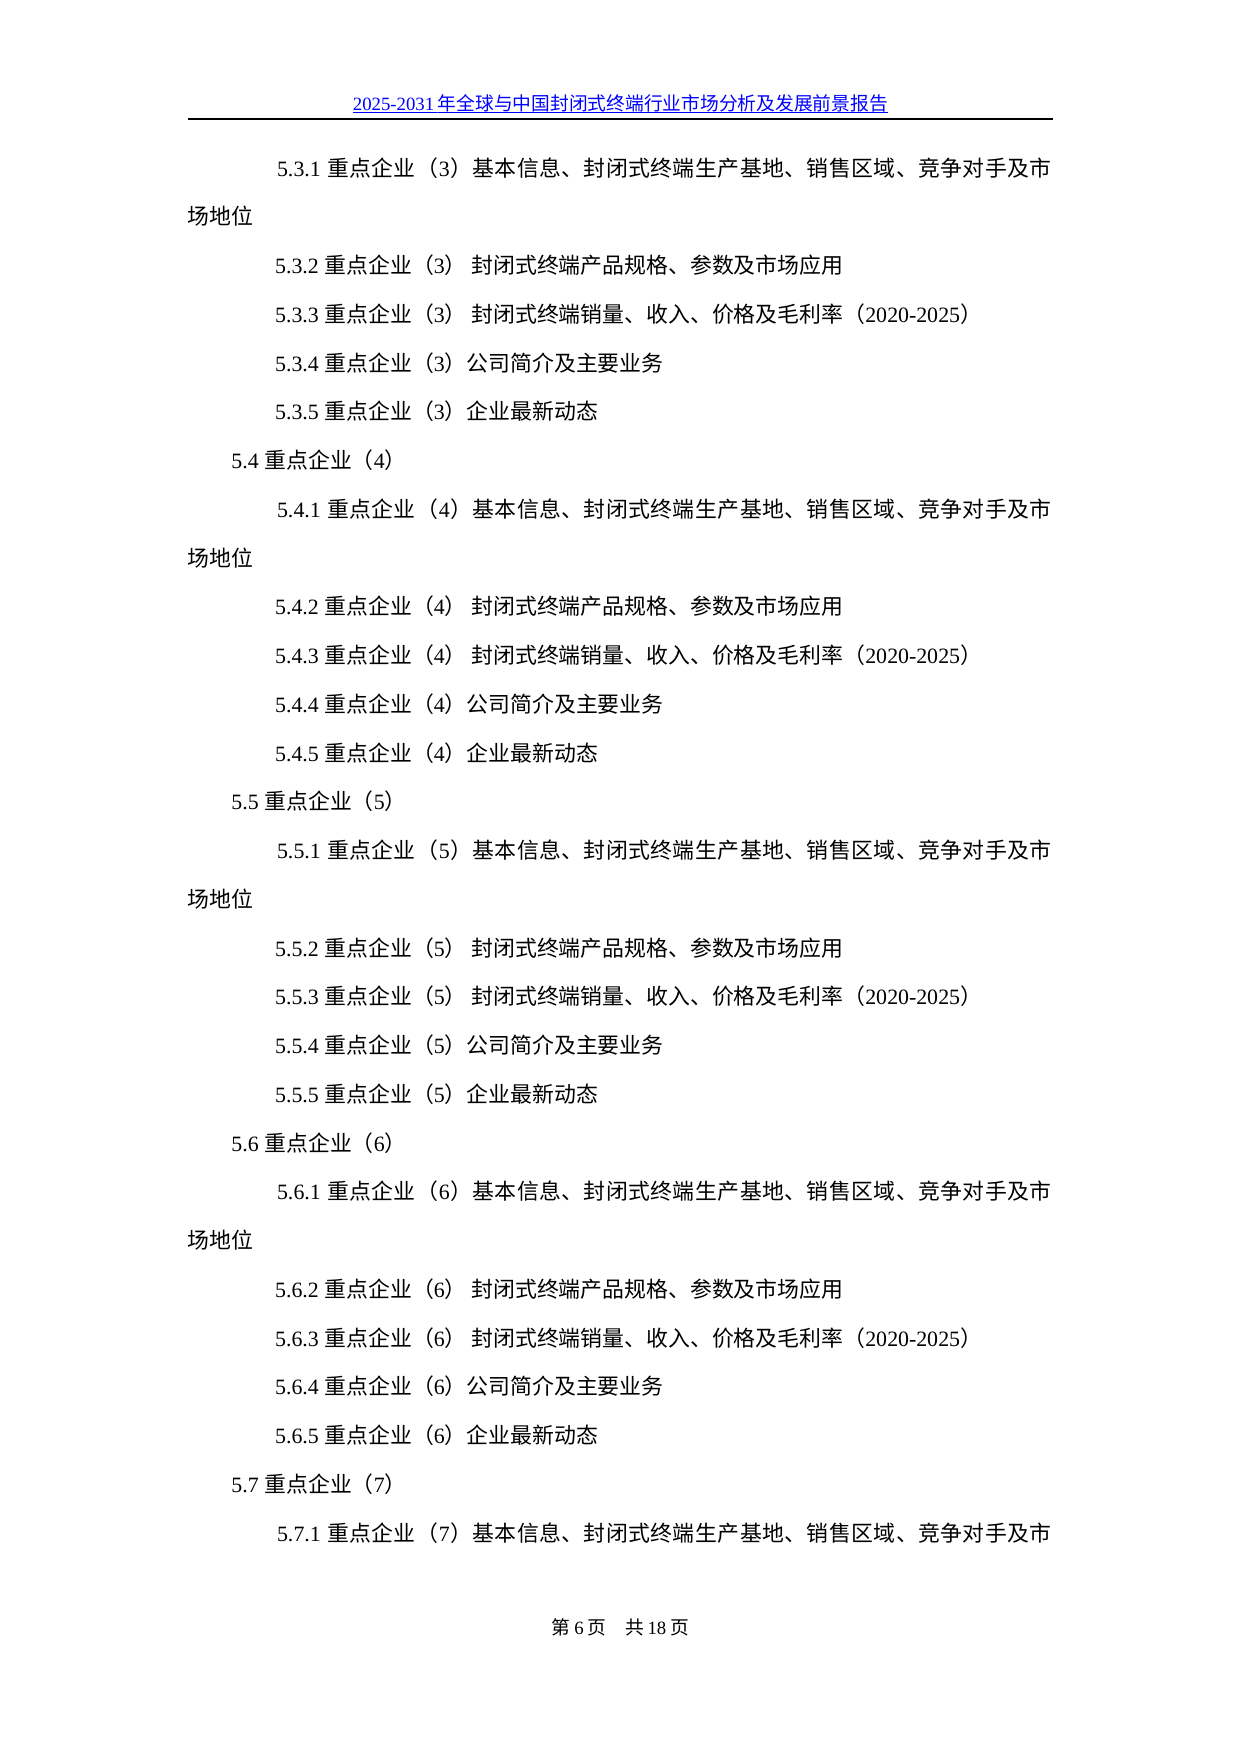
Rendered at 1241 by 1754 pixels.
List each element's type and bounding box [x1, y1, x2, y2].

text [187, 150, 1053, 1548]
